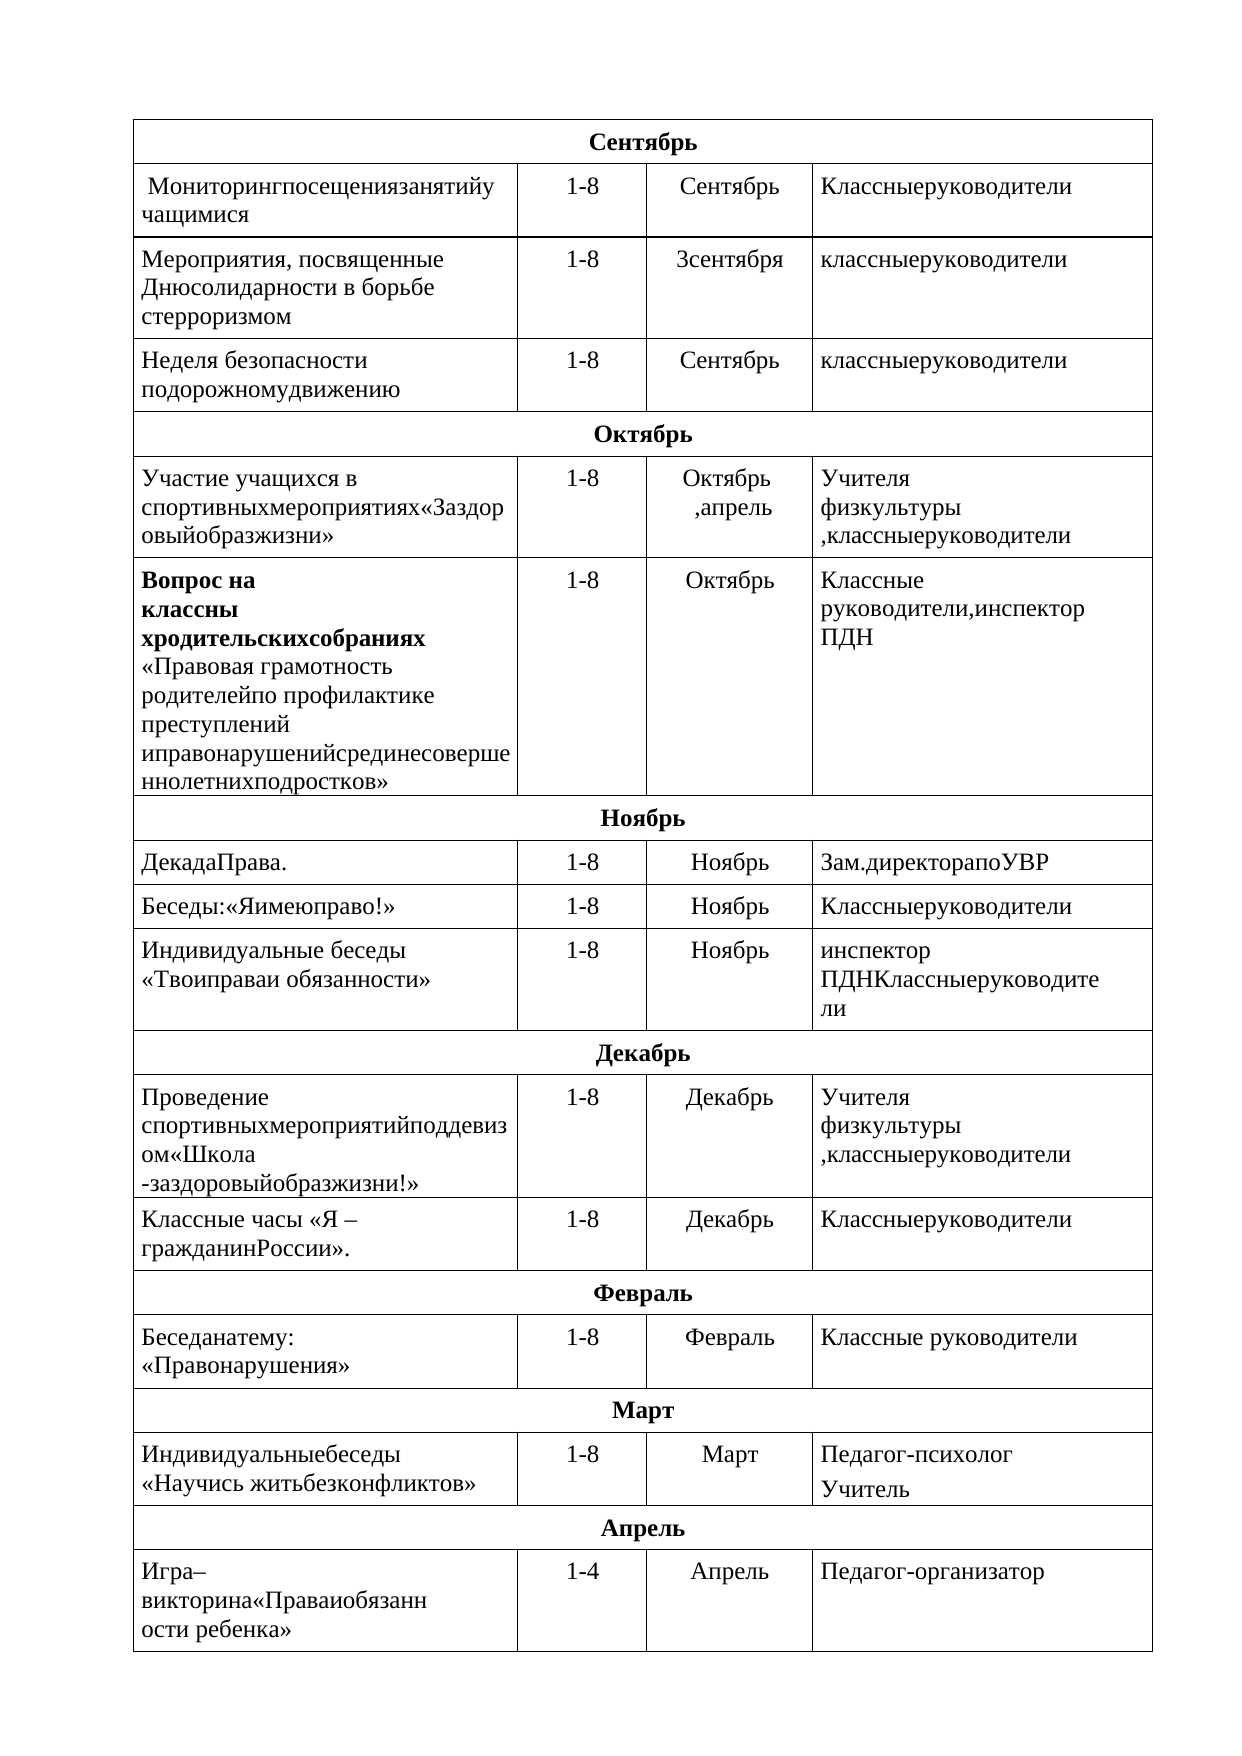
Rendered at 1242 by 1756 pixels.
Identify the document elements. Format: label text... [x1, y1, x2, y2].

table_cell 1-8 [518, 1198, 646, 1270]
table_cell Апрель [647, 1550, 812, 1651]
table_cell инспектор ПДНКлассныеруководители [813, 929, 1152, 1030]
table_cell Учителя физкультуры,классныеруководители [813, 457, 1152, 557]
table_cell Сентябрь [647, 164, 812, 236]
table_cell Педагог-психолог Учитель [813, 1433, 1152, 1505]
table_cell Классныеруководители [813, 164, 1152, 236]
table_cell Зам.директорапоУВР [813, 841, 1152, 884]
table_cell Классныеруководители [813, 885, 1152, 928]
table_cell Апрель [134, 1506, 1152, 1549]
table_cell Беседы:«Яимеюправо!» [134, 885, 517, 928]
table_cell Октябрь,апрель [647, 457, 812, 557]
table_cell 1-8 [518, 238, 646, 338]
table_cell Ноябрь [134, 796, 1152, 839]
table_cell 1-8 [518, 885, 646, 928]
table_cell Февраль [134, 1271, 1152, 1314]
table_cell Неделя безопасности подорожномудвижению [134, 339, 517, 411]
table_cell Педагог-организатор [813, 1550, 1152, 1651]
table_cell Ноябрь [647, 841, 812, 884]
table_cell Проведение спортивныхмероприятийподдевизом«Школа -заздоровыйобразжизни!» [134, 1075, 517, 1197]
table_cell Март [134, 1389, 1152, 1432]
table_cell Октябрь [647, 558, 812, 795]
table_cell Мониторингпосещениязанятийучащимися [134, 164, 517, 236]
table_cell Сентябрь [647, 339, 812, 411]
table_cell Классные руководители,инспекторПДН [813, 558, 1152, 795]
table_cell 1-8 [518, 558, 646, 795]
table_cell Февраль [647, 1315, 812, 1387]
table_cell 1-8 [518, 841, 646, 884]
table_cell 1-8 [518, 929, 646, 1030]
table_cell Беседанатему: «Правонарушения» [134, 1315, 517, 1387]
table_cell 1-4 [518, 1550, 646, 1651]
table_cell 1-8 [518, 457, 646, 557]
table_cell классныеруководители [813, 238, 1152, 338]
table_cell Ноябрь [647, 885, 812, 928]
table_cell 1-8 [518, 339, 646, 411]
table_cell Март [647, 1433, 812, 1505]
table_cell 1-8 [518, 164, 646, 236]
table_cell Индивидуальныебеседы «Научись житьбезконфликтов» [134, 1433, 517, 1505]
table_cell Декабрь [647, 1198, 812, 1270]
table_cell классныеруководители [813, 339, 1152, 411]
table_cell Октябрь [134, 412, 1152, 456]
table_cell Учителя физкультуры,классныеруководители [813, 1075, 1152, 1197]
table_header Сентябрь [134, 120, 1152, 163]
table_cell 1-8 [518, 1075, 646, 1197]
table_cell Участие учащихся в спортивныхмероприятиях«Заздоровыйобразжизни» [134, 457, 517, 557]
table_cell Ноябрь [647, 929, 812, 1030]
table_cell ДекадаПрава. [134, 841, 517, 884]
table_cell Мероприятия, посвященные Днюсолидарности в борьбе стерроризмом [134, 238, 517, 338]
table_cell Классные руководители [813, 1315, 1152, 1387]
table_cell Классные часы «Я – гражданинРоссии». [134, 1198, 517, 1270]
table_cell Игра–викторина«Праваиобязанности ребенка» [134, 1550, 517, 1651]
table_cell Вопрос на классныхродительскихсобраниях «Правовая грамотность родителейпо профилактике преступлений иправонарушенийсрединесовершеннолетнихподростков» [134, 558, 517, 795]
table_cell Индивидуальные беседы «Твоиправаи обязанности» [134, 929, 517, 1030]
table_cell 1-8 [518, 1433, 646, 1505]
table_cell Декабрь [134, 1031, 1152, 1074]
table_cell 1-8 [518, 1315, 646, 1387]
table_cell Декабрь [647, 1075, 812, 1197]
table_cell 3сентября [647, 238, 812, 338]
table_cell Классныеруководители [813, 1198, 1152, 1270]
